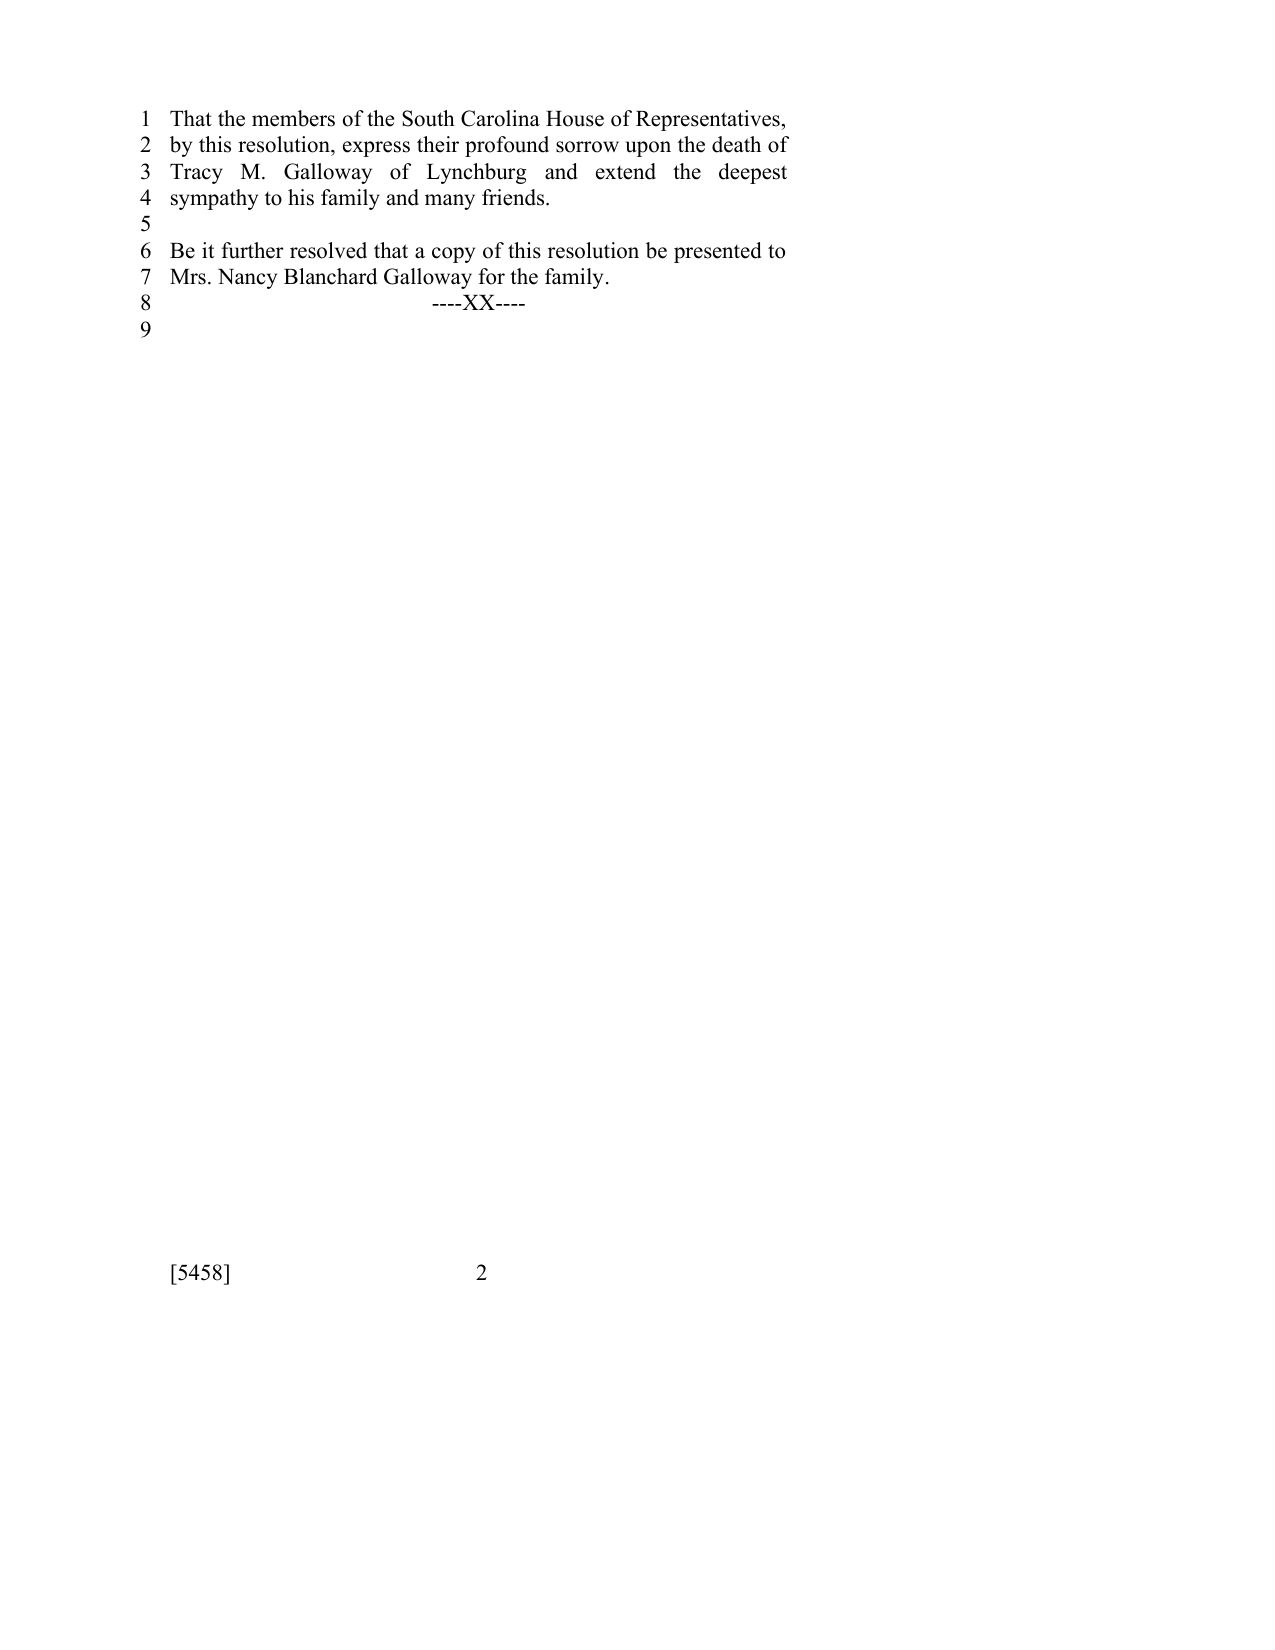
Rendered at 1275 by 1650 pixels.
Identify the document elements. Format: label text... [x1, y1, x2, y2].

text ----XX---- [169, 289, 787, 316]
text That the members of the South Carolina House of Representatives, by this resolution, express their profound sorrow upon the death of Tracy M. Galloway of Lynchburg and extend the deepest sympathy to his family and many friends. [169, 105, 787, 210]
text Be it further resolved that a copy of this resolution be presented to Mrs. Nancy Blanchard Galloway for the family. [169, 237, 787, 289]
